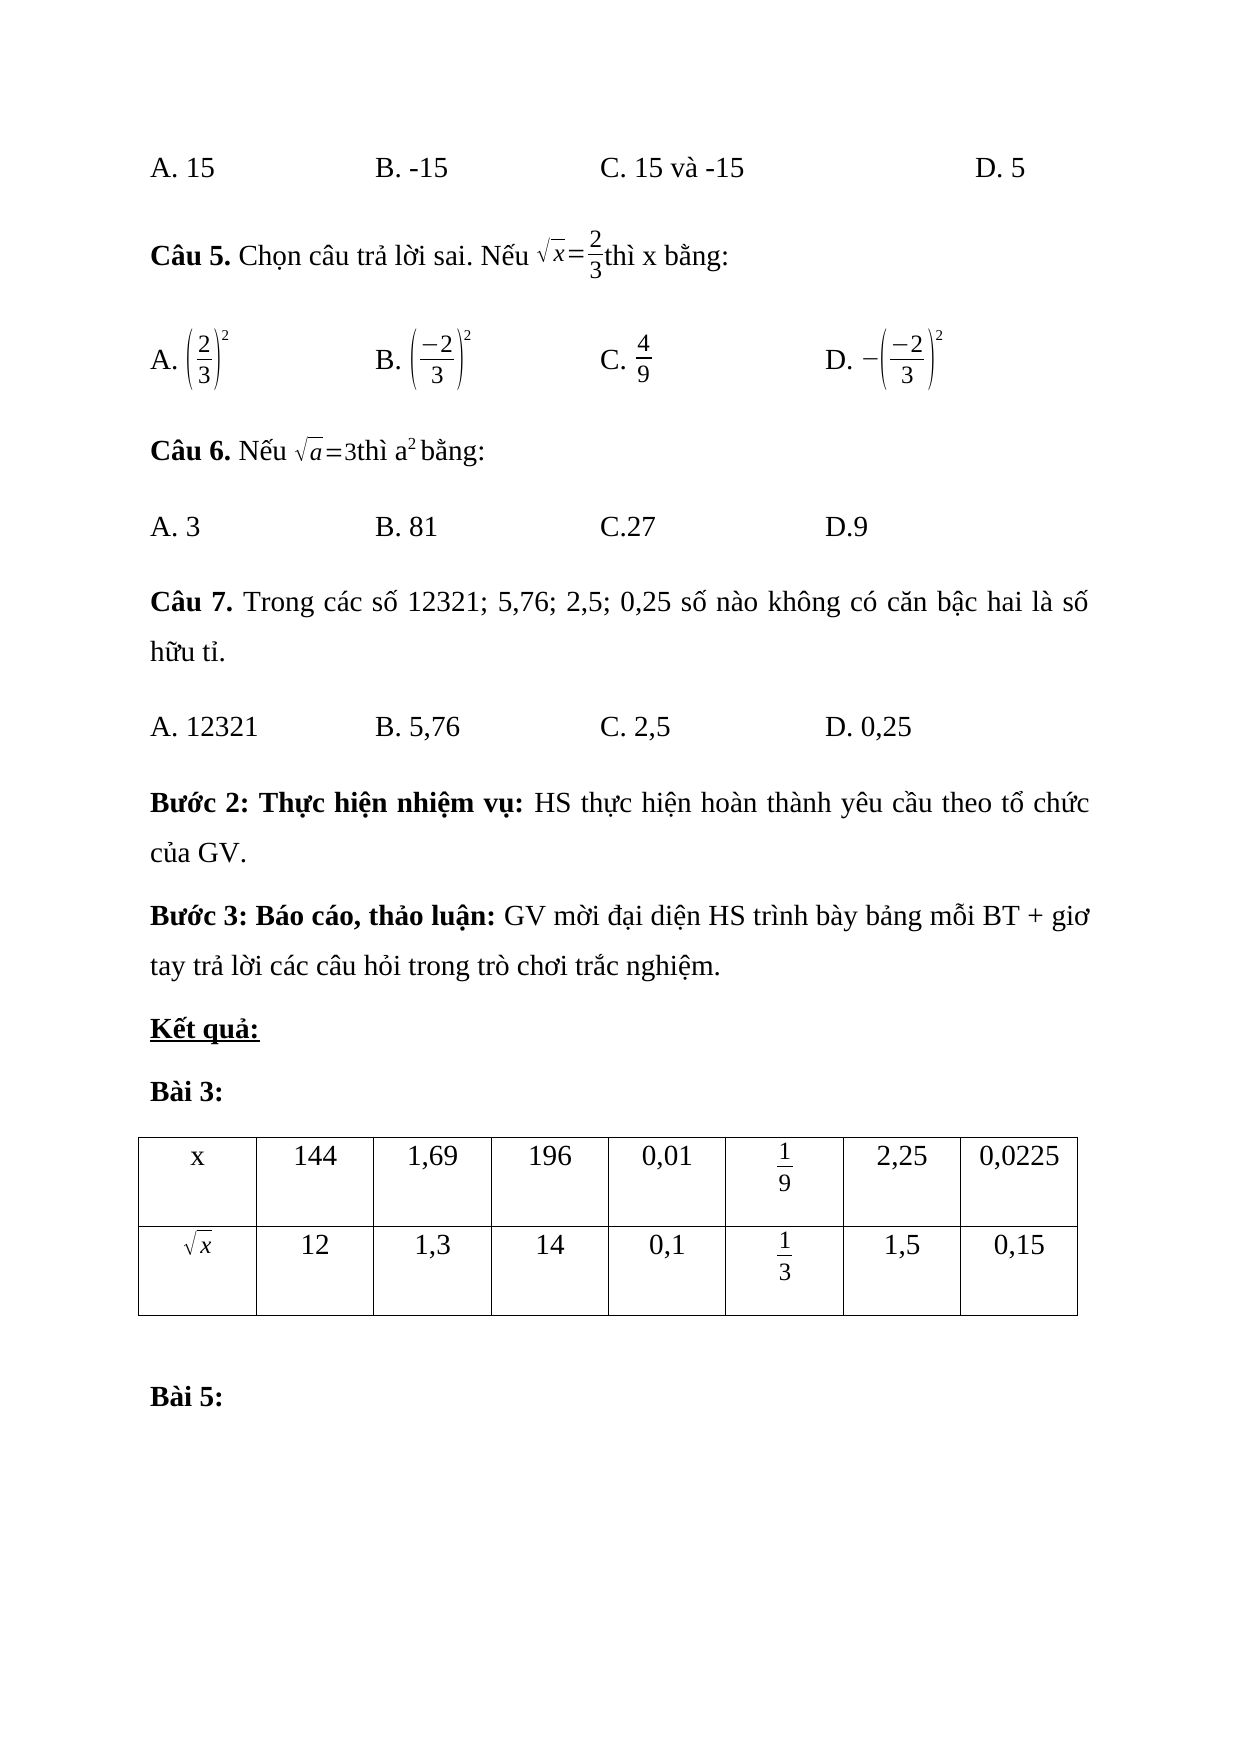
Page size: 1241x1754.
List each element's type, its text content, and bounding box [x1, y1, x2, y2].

text Câu 5. Chọn câu trả lời sai. Nếu thì x bằng: [150, 225, 1090, 284]
text Kết quả: [150, 1011, 1090, 1045]
table_header 1,69 [374, 1138, 491, 1226]
table_header [726, 1138, 843, 1226]
table_cell 1,5 [844, 1227, 960, 1315]
table_header x [139, 1138, 256, 1226]
table_cell 0,15 [961, 1227, 1077, 1315]
table_header 196 [492, 1138, 608, 1226]
table_cell [139, 1227, 256, 1315]
table_header 144 [257, 1138, 373, 1226]
text A. 15 B. -15 C. 15 và -15 D. 5 [150, 150, 1090, 183]
text Bước 2: Thực hiện nhiệm vụ: HS thực hiện hoàn thành yêu cầu theo tổ chức của GV. [150, 785, 1090, 869]
table_header 0,01 [609, 1138, 725, 1226]
text A. 3 B. 81 C.27 D.9 [150, 509, 1090, 542]
table_cell 0,1 [609, 1227, 725, 1315]
text Bài 3: [150, 1074, 1090, 1107]
table_cell 1,3 [374, 1227, 491, 1315]
table_cell [726, 1227, 843, 1315]
text Bước 3: Báo cáo, thảo luận: GV mời đại diện HS trình bày bảng mỗi BT + giơ tay trả lời các câu hỏi trong trò chơi trắc nghiệm. [150, 898, 1090, 982]
table_header 0,0225 [961, 1138, 1077, 1226]
text Câu 6. Nếu thì a2 bằng: [150, 433, 1090, 467]
table_cell 12 [257, 1227, 373, 1315]
text Câu 7. Trong các số 12321; 5,76; 2,5; 0,25 số nào không có căn bậc hai là số hữu tỉ. [150, 584, 1090, 668]
text A. 12321 B. 5,76 C. 2,5 D. 0,25 [150, 709, 1090, 743]
table_header 2,25 [844, 1138, 960, 1226]
text Bài 5: [150, 1379, 1090, 1412]
text A. B. C. D. [150, 326, 1090, 392]
table_cell 14 [492, 1227, 608, 1315]
